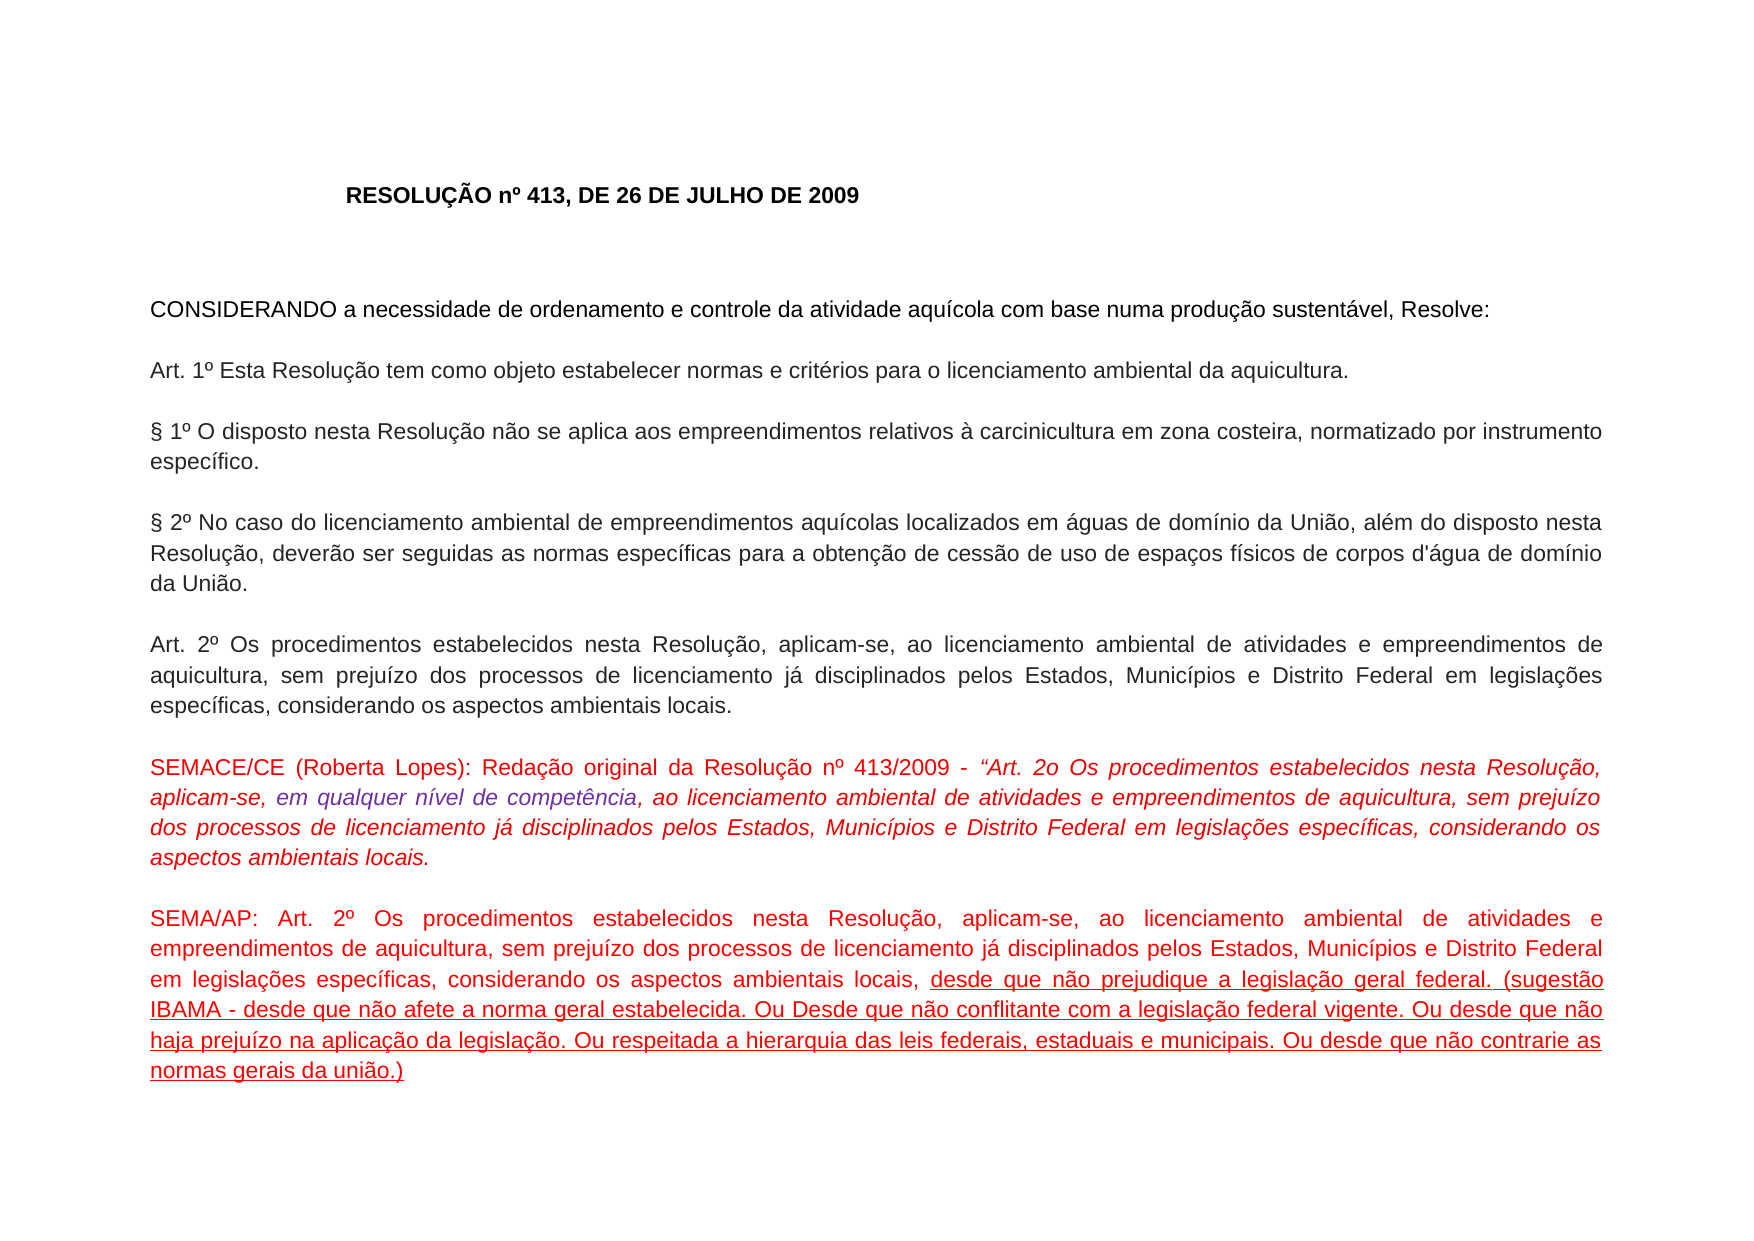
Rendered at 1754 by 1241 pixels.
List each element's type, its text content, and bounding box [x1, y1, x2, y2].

text SEMACE/CE (Roberta Lopes): Redação original da Resolução nº 413/2009 - “Art. 2o Os procedimentos estabelecidos nesta Resolução, aplicam-se, em qualquer nível de competência, ao licenciamento ambiental de atividades e empreendimentos de aquicultura, sem prejuízo dos processos de licenciamento já disciplinados pelos Estados, Municípios e Distrito Federal em legislações específicas, considerando os aspectos ambientais locais. [150, 753, 1604, 870]
text SEMA/AP: Art. 2º Os procedimentos estabelecidos nesta Resolução, aplicam-se, ao licenciamento ambiental de atividades e empreendimentos de aquicultura, sem prejuízo dos processos de licenciamento já disciplinados pelos Estados, Municípios e Distrito Federal em legislações específicas, considerando os aspectos ambientais locais, desde que não prejudique a legislação geral federal. (sugestão IBAMA - desde que não afete a norma geral estabelecida. Ou Desde que não conflitante com a legislação federal vigente. Ou desde que não haja prejuízo na aplicação da legislação. Ou respeitada a hierarquia das leis federais, estaduais e municipais. Ou desde que não contrarie as normas gerais da união.) [150, 1020, 1604, 1084]
text Art. 1º Esta Resolução tem como objeto estabelecer normas e critérios para o licenciamento ambiental da aquicultura. [150, 357, 1604, 383]
text SEMA/AP: Art. 2º Os procedimentos estabelecidos nesta Resolução, aplicam-se, ao licenciamento ambiental de atividades e empreendimentos de aquicultura, sem prejuízo dos processos de licenciamento já disciplinados pelos Estados, Municípios e Distrito Federal em legislações específicas, considerando os aspectos ambientais locais, desde que não prejudique a legislação geral federal. (sugestão IBAMA - desde que não afete a norma geral estabelecida. Ou Desde que não conflitante com a legislação federal vigente. Ou desde que não haja prejuízo na aplicação da legislação. Ou respeitada a hierarquia das leis federais, estaduais e municipais. Ou desde que não contrarie as normas gerais da união.) [150, 905, 1604, 1019]
text CONSIDERANDO a necessidade de ordenamento e controle da atividade aquícola com base numa produção sustentável, Resolve: [150, 296, 1604, 322]
table_header RESOLUÇÃO nº 413, DE 26 DE JULHO DE 2009 [150, 180, 1055, 246]
text § 1º O disposto nesta Resolução não se aplica aos empreendimentos relativos à carcinicultura em zona costeira, normatizado por instrumento específico. [150, 418, 1604, 474]
text Art. 2º Os procedimentos estabelecidos nesta Resolução, aplicam-se, ao licenciamento ambiental de atividades e empreendimentos de aquicultura, sem prejuízo dos processos de licenciamento já disciplinados pelos Estados, Municípios e Distrito Federal em legislações específicas, considerando os aspectos ambientais locais. [150, 631, 1604, 719]
text § 2º No caso do licenciamento ambiental de empreendimentos aquícolas localizados em águas de domínio da União, além do disposto nesta Resolução, deverão ser seguidas as normas específicas para a obtenção de cessão de uso de espaços físicos de corpos d'água de domínio da União. [150, 509, 1604, 597]
